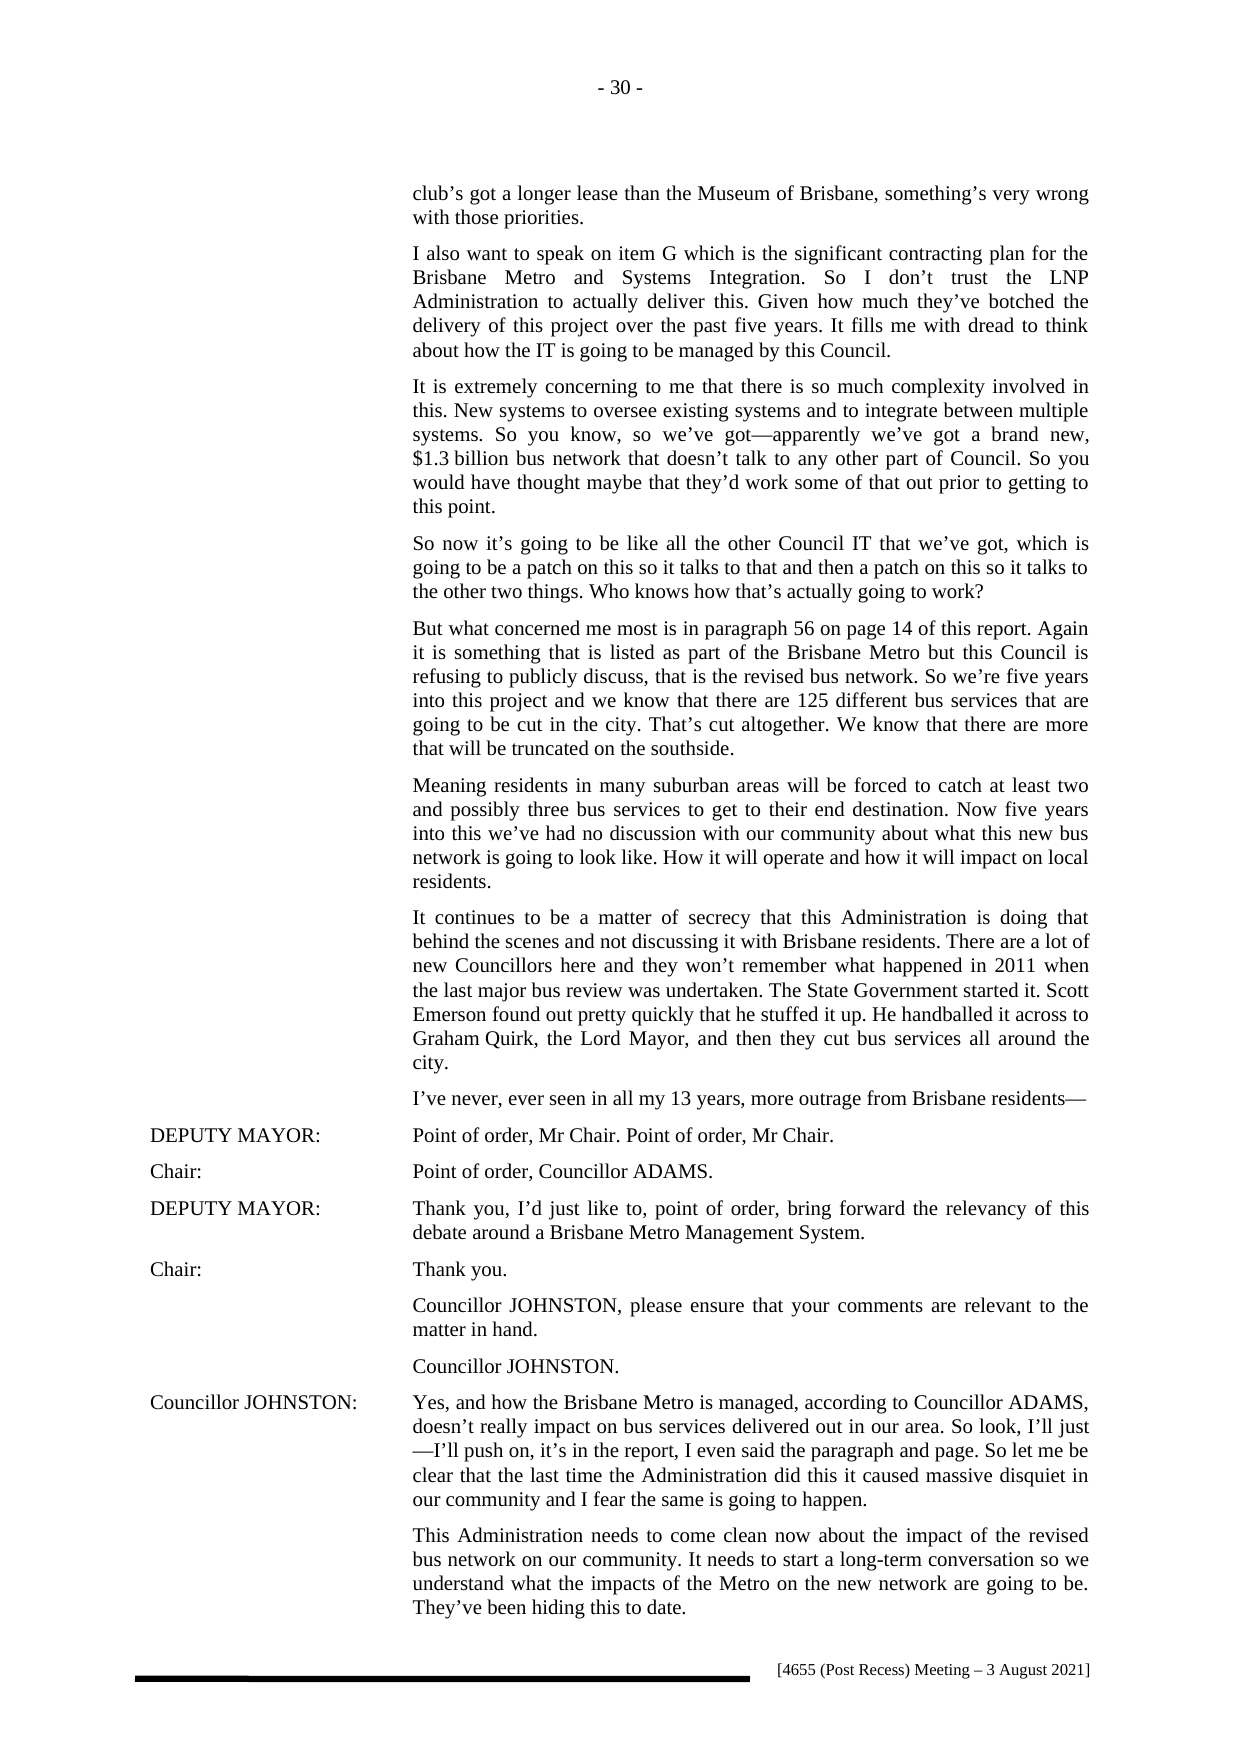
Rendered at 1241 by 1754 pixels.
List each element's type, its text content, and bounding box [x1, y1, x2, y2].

text Chair: Thank you. [150, 1257, 1090, 1281]
text Councillor JOHNSTON, please ensure that your comments are relevant to the matter in hand. [412, 1293, 1090, 1341]
text This Administration needs to come clean now about the impact of the revised bus network on our community. It needs to start a long-term conversation so we understand what the impacts of the Metro on the new network are going to be. They’ve been hiding this to date. [150, 1523, 1090, 1619]
text It is extremely concerning to me that there is so much complexity involved in this. New systems to oversee existing systems and to integrate between multiple systems. So you know, so we’ve got—apparently we’ve got a brand new, $1.3 billion bus network that doesn’t talk to any other part of Council. So you would have thought maybe that they’d work some of that out prior to getting to this point. [412, 374, 1090, 518]
text Councillor JOHNSTON. [412, 1354, 1090, 1378]
text I also want to speak on item G which is the significant contracting plan for the Brisbane Metro and Systems Integration. So I don’t trust the LNP Administration to actually deliver this. Given how much they’ve botched the delivery of this project over the past five years. It fills me with dread to think about how the IT is going to be managed by this Council. [412, 241, 1090, 362]
text I’ve never, ever seen in all my 13 years, more outrage from Brisbane residents— [412, 1086, 1090, 1110]
text DEPUTY MAYOR: Point of order, Mr Chair. Point of order, Mr Chair. [150, 1123, 1090, 1147]
text Chair: Point of order, Councillor ADAMS. [150, 1159, 1090, 1183]
text So now it’s going to be like all the other Council IT that we’ve got, which is going to be a patch on this so it talks to that and then a patch on this so it talks to the other two things. Who knows how that’s actually going to work? [412, 531, 1090, 603]
text DEPUTY MAYOR: Thank you, I’d just like to, point of order, bring forward the relevancy of this debate around a Brisbane Metro Management System. [150, 1196, 1090, 1244]
text Meaning residents in many suburban areas will be forced to catch at least two and possibly three bus services to get to their end destination. Now five years into this we’ve had no discussion with our community about what this new bus network is going to look like. How it will operate and how it will impact on local residents. [412, 772, 1090, 893]
text Councillor JOHNSTON: Yes, and how the Brisbane Metro is managed, according to Councillor ADAMS, doesn’t really impact on bus services delivered out in our area. So look, I’ll just—I’ll push on, it’s in the report, I even said the paragraph and page. So let me be clear that the last time the Administration did this it caused massive disquiet in our community and I fear the same is going to happen. [150, 1390, 1090, 1511]
text But what concerned me most is in paragraph 56 on page 14 of this report. Again it is something that is listed as part of the Brisbane Metro but this Council is refusing to publicly discuss, that is the revised bus network. So we’re five years into this project and we know that there are 125 different bus services that are going to be cut in the city. That’s cut altogether. We know that there are more that will be truncated on the southside. [412, 616, 1090, 760]
text It continues to be a matter of secrecy that this Administration is doing that behind the scenes and not discussing it with Brisbane residents. There are a lot of new Councillors here and they won’t remember what happened in 2011 when the last major bus review was undertaken. The State Government started it. Scott Emerson found out pretty quickly that he stuffed it up. He handballed it across to Graham Quirk, the Lord Mayor, and then they cut bus services all around the city. [412, 905, 1090, 1074]
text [412, 181, 1090, 229]
